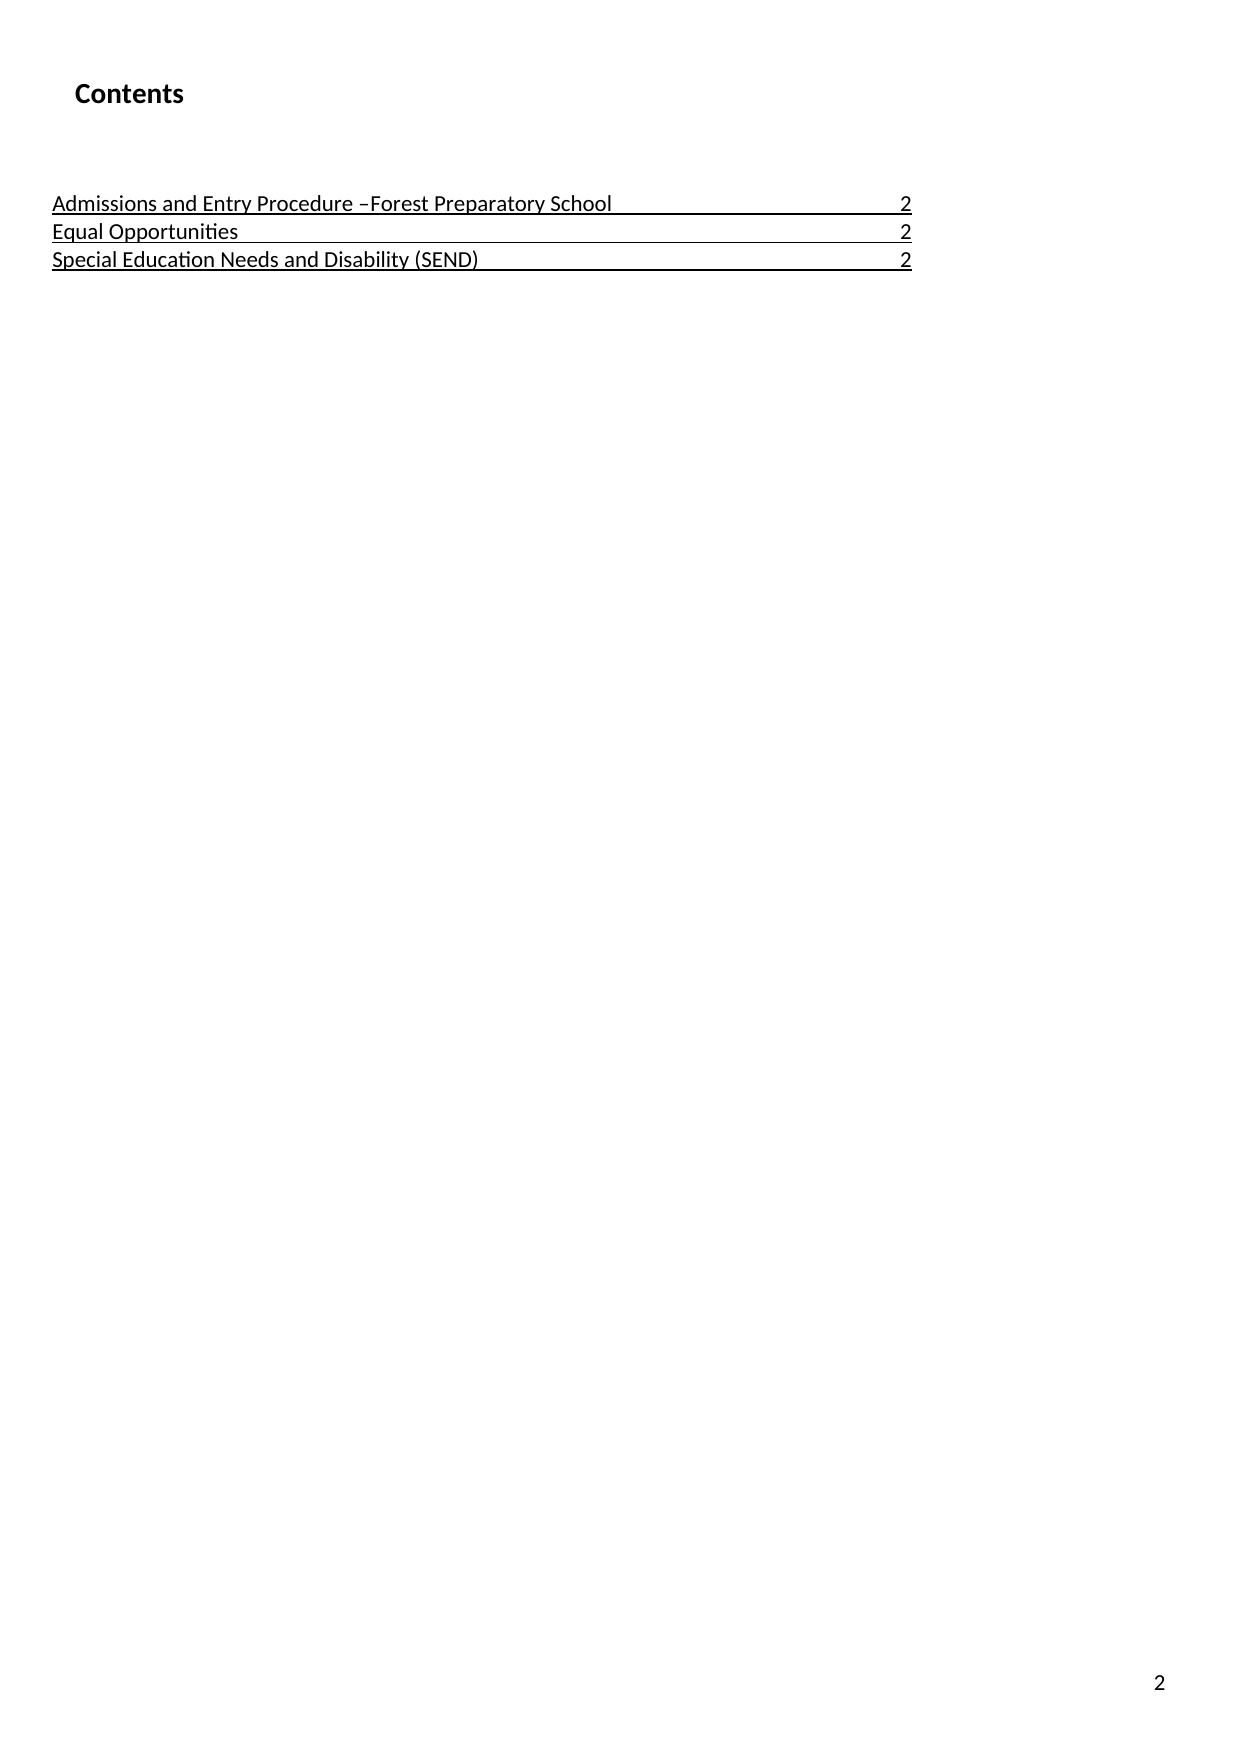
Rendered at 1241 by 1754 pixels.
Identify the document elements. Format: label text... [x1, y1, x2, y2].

text Admissions and Entry Procedure –Forest Preparatory School 2 [52, 189, 1165, 217]
text Equal Opportunities 2 [52, 217, 1165, 245]
text Special Education Needs and Disability (SEND) 2 [52, 245, 1165, 273]
text Contents [75, 75, 1165, 111]
